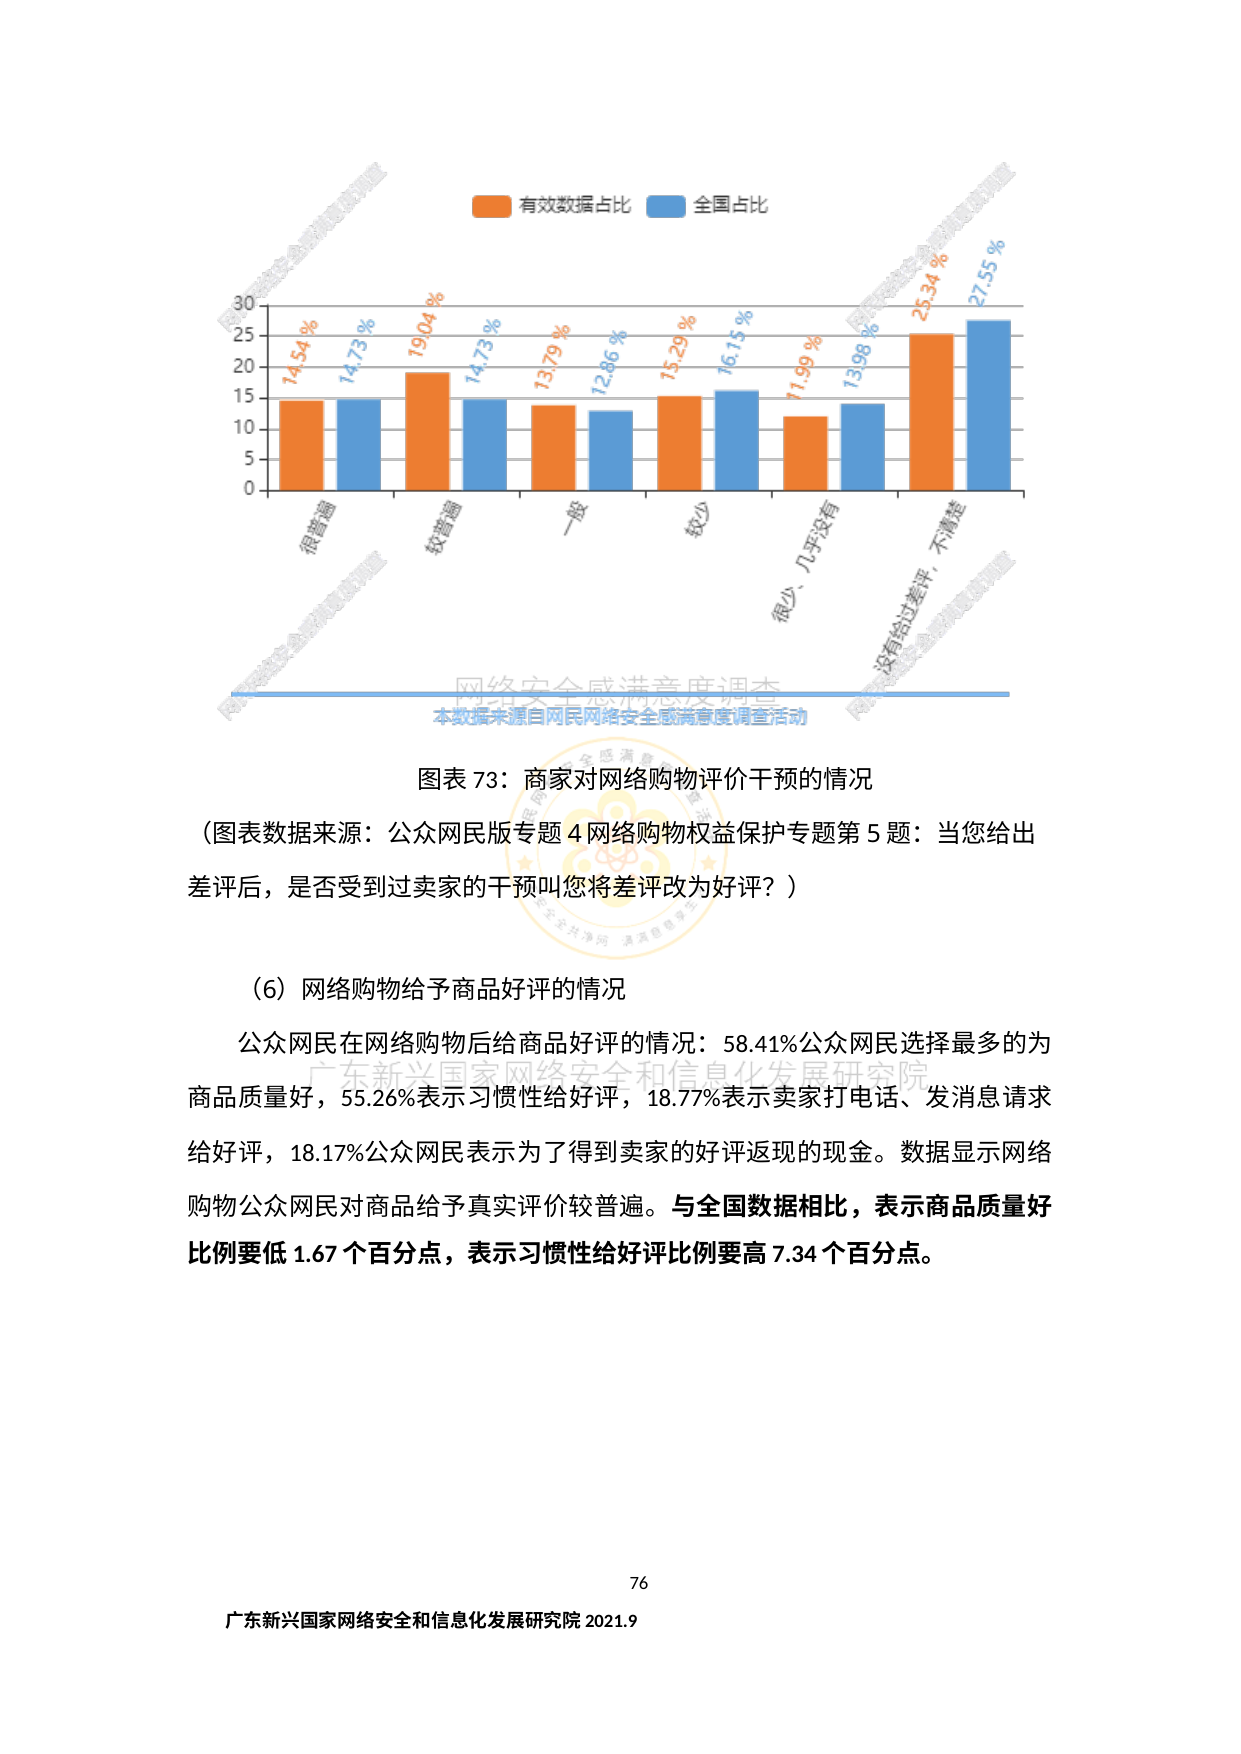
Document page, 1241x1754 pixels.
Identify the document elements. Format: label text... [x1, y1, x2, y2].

picture [202, 150, 1039, 744]
text （6）网络购物给予商品好评的情况 [187, 969, 1053, 1005]
text （图表数据来源：公众网民版专题4网络购物权益保护专题第5题：当您给出差评后，是否受到过卖家的干预叫您将差评改为好评？） [187, 813, 1053, 904]
text 公众网民在网络购物后给商品好评的情况：58.41%公众网民选择最多的为商品质量好，55.26%表示习惯性给好评，18.77%表示卖家打电话、发消息请求给好评，18.17%公众网民表示为了得到卖家的好评返现的现金。数据显示网络购物公众网民对商品给予真实评价较普遍。与全国数据相比，表示商品质量好比例要低1.67个百分点，表示习惯性给好评比例要高7.34个百分点。 [187, 1023, 1053, 1268]
text 图表73：商家对网络购物评价干预的情况 [187, 759, 1053, 795]
